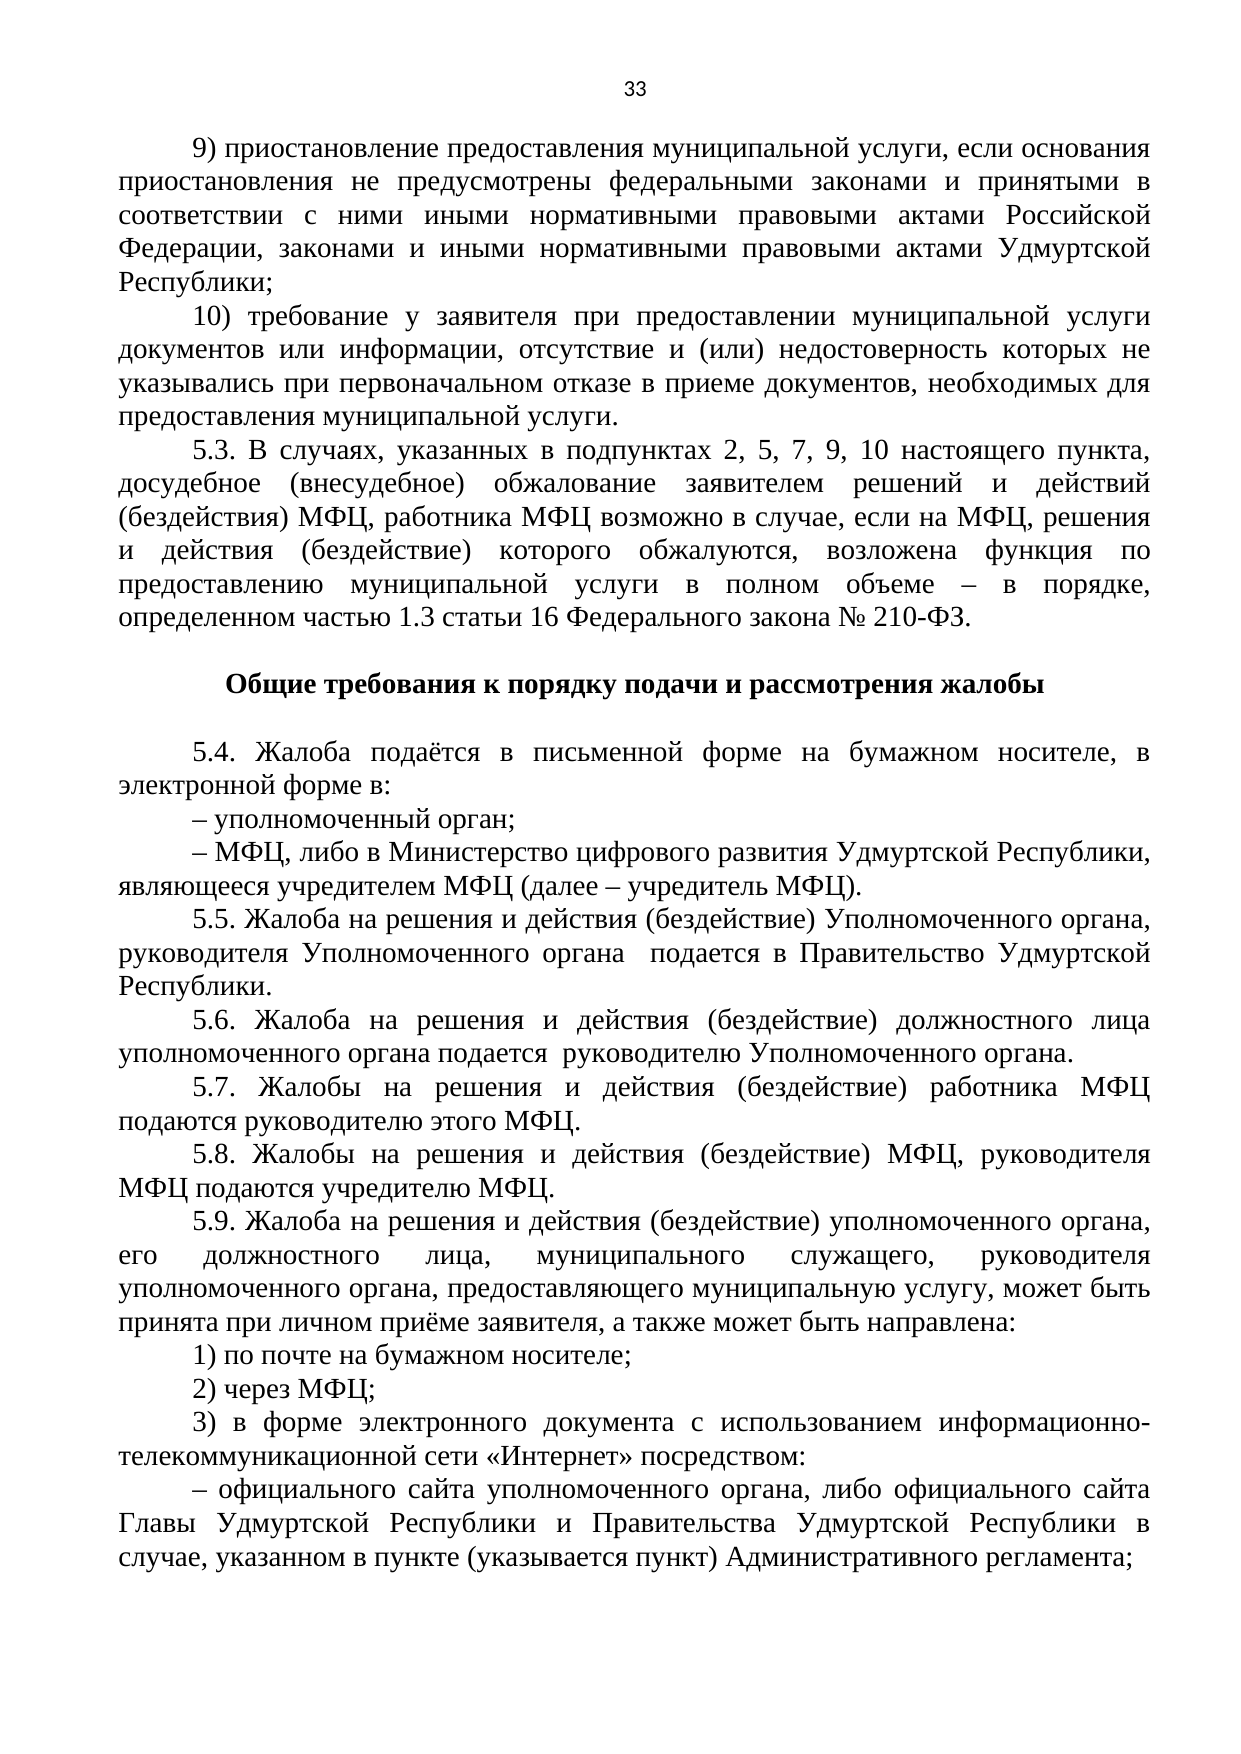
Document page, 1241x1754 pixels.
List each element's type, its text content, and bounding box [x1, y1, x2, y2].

text 9) приостановление предоставления муниципальной услуги, если основания приостановления не предусмотрены федеральными законами и принятыми в соответствии с ними иными нормативными правовыми актами Российской Федерации, законами и иными нормативными правовыми актами Удмуртской Республики; [118, 130, 1152, 298]
text – МФЦ, либо в Министерство цифрового развития Удмуртской Республики, являющееся учредителем МФЦ (далее – учредитель МФЦ). [118, 834, 1152, 901]
text 5.3. В случаях, указанных в подпунктах 2, 5, 7, 9, 10 настоящего пункта, досудебное (внесудебное) обжалование заявителем решений и действий (бездействия) МФЦ, работника МФЦ возможно в случае, если на МФЦ, решения и действия (бездействие) которого обжалуются, возложена функция по предоставлению муниципальной услуги в полном объеме – в порядке, определенном частью 1.3 статьи 16 Федерального закона № 210-ФЗ. [118, 432, 1152, 633]
text 2) через МФЦ; [118, 1371, 1152, 1404]
text 5.9. Жалоба на решения и действия (бездействие) уполномоченного органа, его должностного лица, муниципального служащего, руководителя уполномоченного органа, предоставляющего муниципальную услугу, может быть принята при личном приёме заявителя, а также может быть направлена: [118, 1203, 1152, 1337]
text – уполномоченный орган; [118, 801, 1152, 834]
text 5.7. Жалобы на решения и действия (бездействие) работника МФЦ подаются руководителю этого МФЦ. [118, 1069, 1152, 1136]
text 1) по почте на бумажном носителе; [118, 1337, 1152, 1371]
text 5.4. Жалоба подаётся в письменной форме на бумажном носителе, в электронной форме в: [118, 734, 1152, 801]
text – официального сайта уполномоченного органа, либо официального сайта Главы Удмуртской Республики и Правительства Удмуртской Республики в случае, указанном в пункте (указывается пункт) Административного регламента; [118, 1472, 1152, 1572]
text 5.5. Жалоба на решения и действия (бездействие) Уполномоченного органа, руководителя Уполномоченного органа подается в Правительство Удмуртской Республики. [118, 901, 1152, 1002]
text Общие требования к порядку подачи и рассмотрения жалобы [118, 667, 1152, 700]
text 10) требование у заявителя при предоставлении муниципальной услуги документов или информации, отсутствие и (или) недостоверность которых не указывались при первоначальном отказе в приеме документов, необходимых для предоставления муниципальной услуги. [118, 298, 1152, 432]
text 5.6. Жалоба на решения и действия (бездействие) должностного лица уполномоченного органа подается руководителю Уполномоченного органа. [118, 1002, 1152, 1069]
text 5.8. Жалобы на решения и действия (бездействие) МФЦ, руководителя МФЦ подаются учредителю МФЦ. [118, 1136, 1152, 1203]
text 3) в форме электронного документа с использованием информационно-телекоммуникационной сети «Интернет» посредством: [118, 1404, 1152, 1472]
